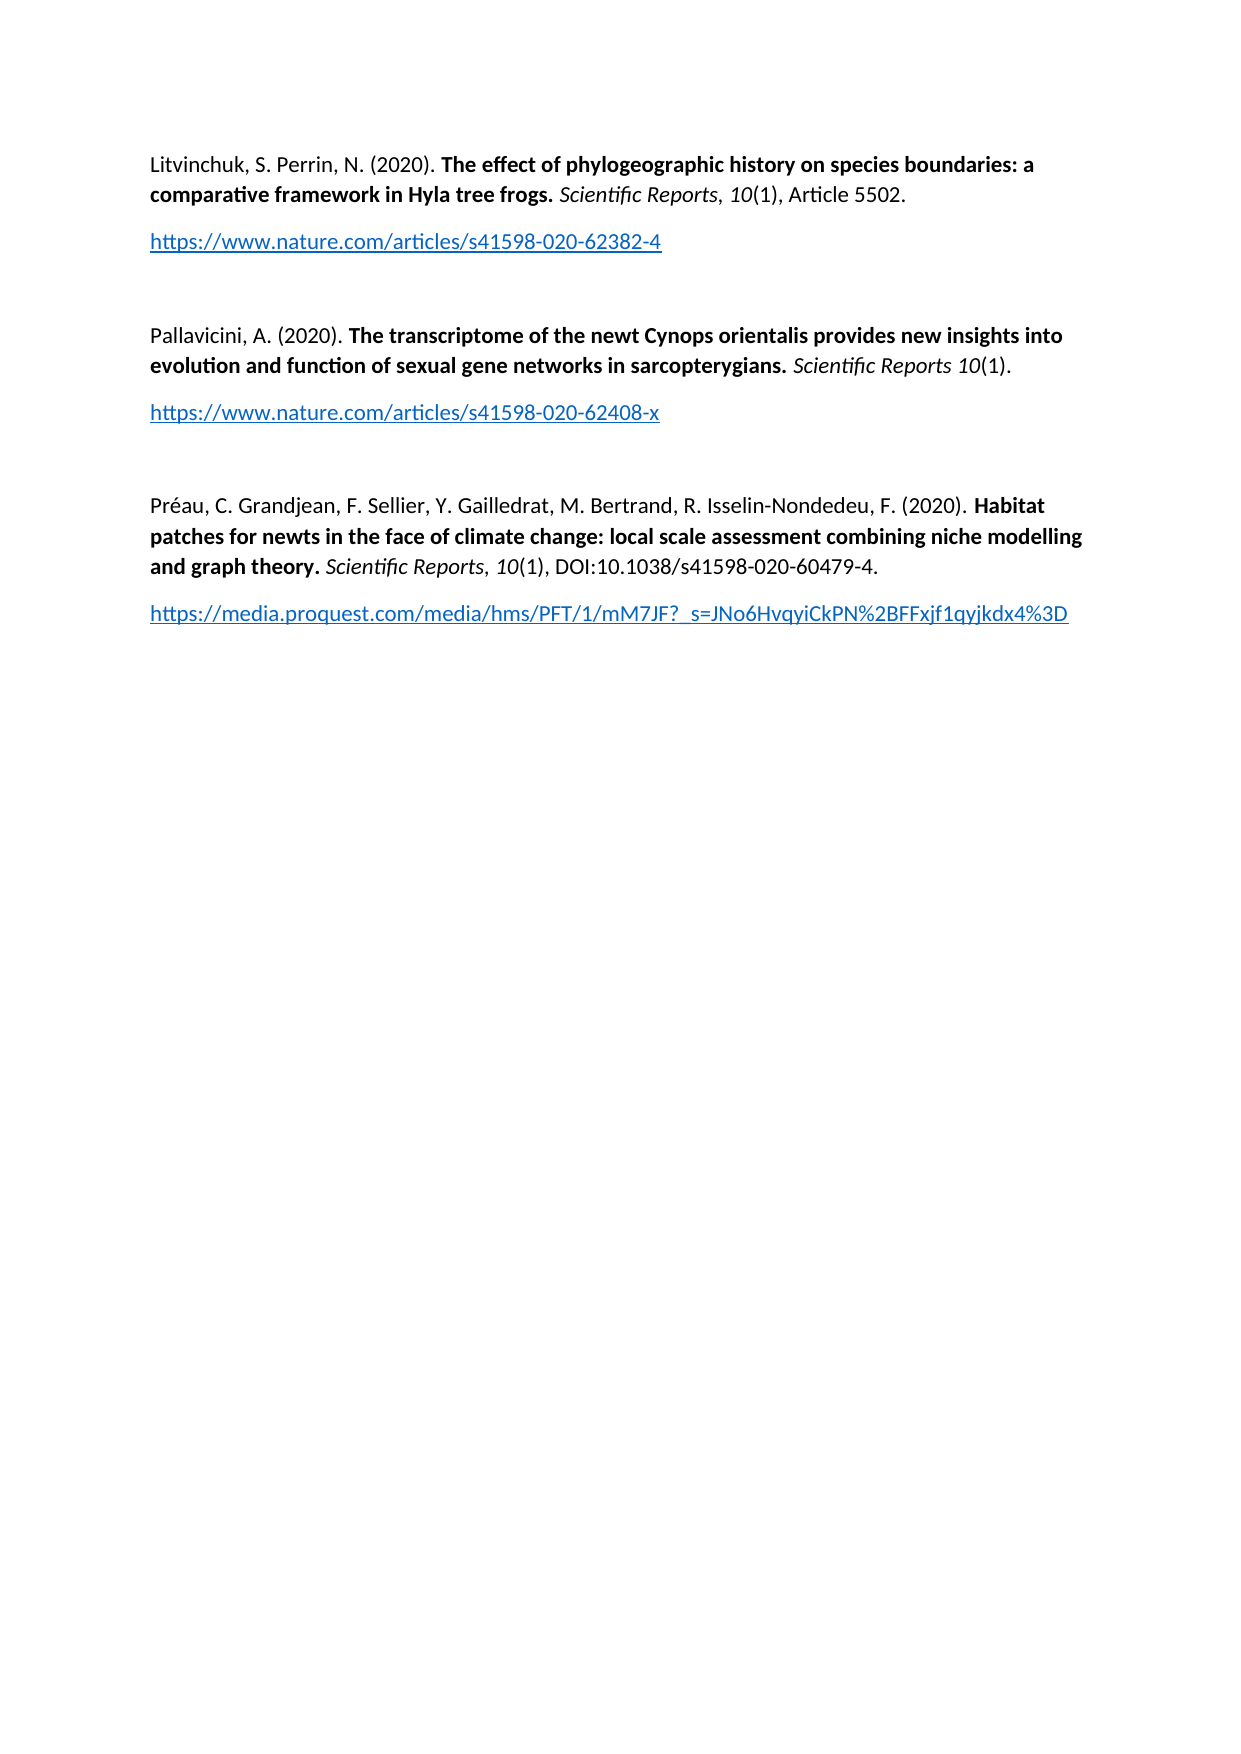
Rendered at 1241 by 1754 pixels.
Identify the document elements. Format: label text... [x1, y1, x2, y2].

text https://media.proquest.com/media/hms/PFT/1/mM7JF?_s=JNo6HvqyiCkPN%2BFFxjf1qyjkdx4%3D [150, 599, 1090, 627]
text https://www.nature.com/articles/s41598-020-62382-4 [150, 227, 1090, 255]
text Pallavicini, A. (2020). The transcriptome of the newt Cynops orientalis provides new insights into evolution and function of sexual gene networks in sarcopterygians. Scientific Reports 10(1). [150, 321, 1090, 379]
text https://www.nature.com/articles/s41598-020-62408-x [150, 398, 1090, 426]
text Préau, C. Grandjean, F. Sellier, Y. Gailledrat, M. Bertrand, R. Isselin-Nondedeu, F. (2020). Habitat patches for newts in the face of climate change: local scale assessment combining niche modelling and graph theory. Scientific Reports, 10(1), DOI:10.1038/s41598-020-60479-4. [150, 492, 1090, 580]
text Litvinchuk, S. Perrin, N. (2020). The effect of phylogeographic history on species boundaries: a comparative framework in Hyla tree frogs. Scientific Reports, 10(1), Article 5502. [150, 150, 1090, 208]
